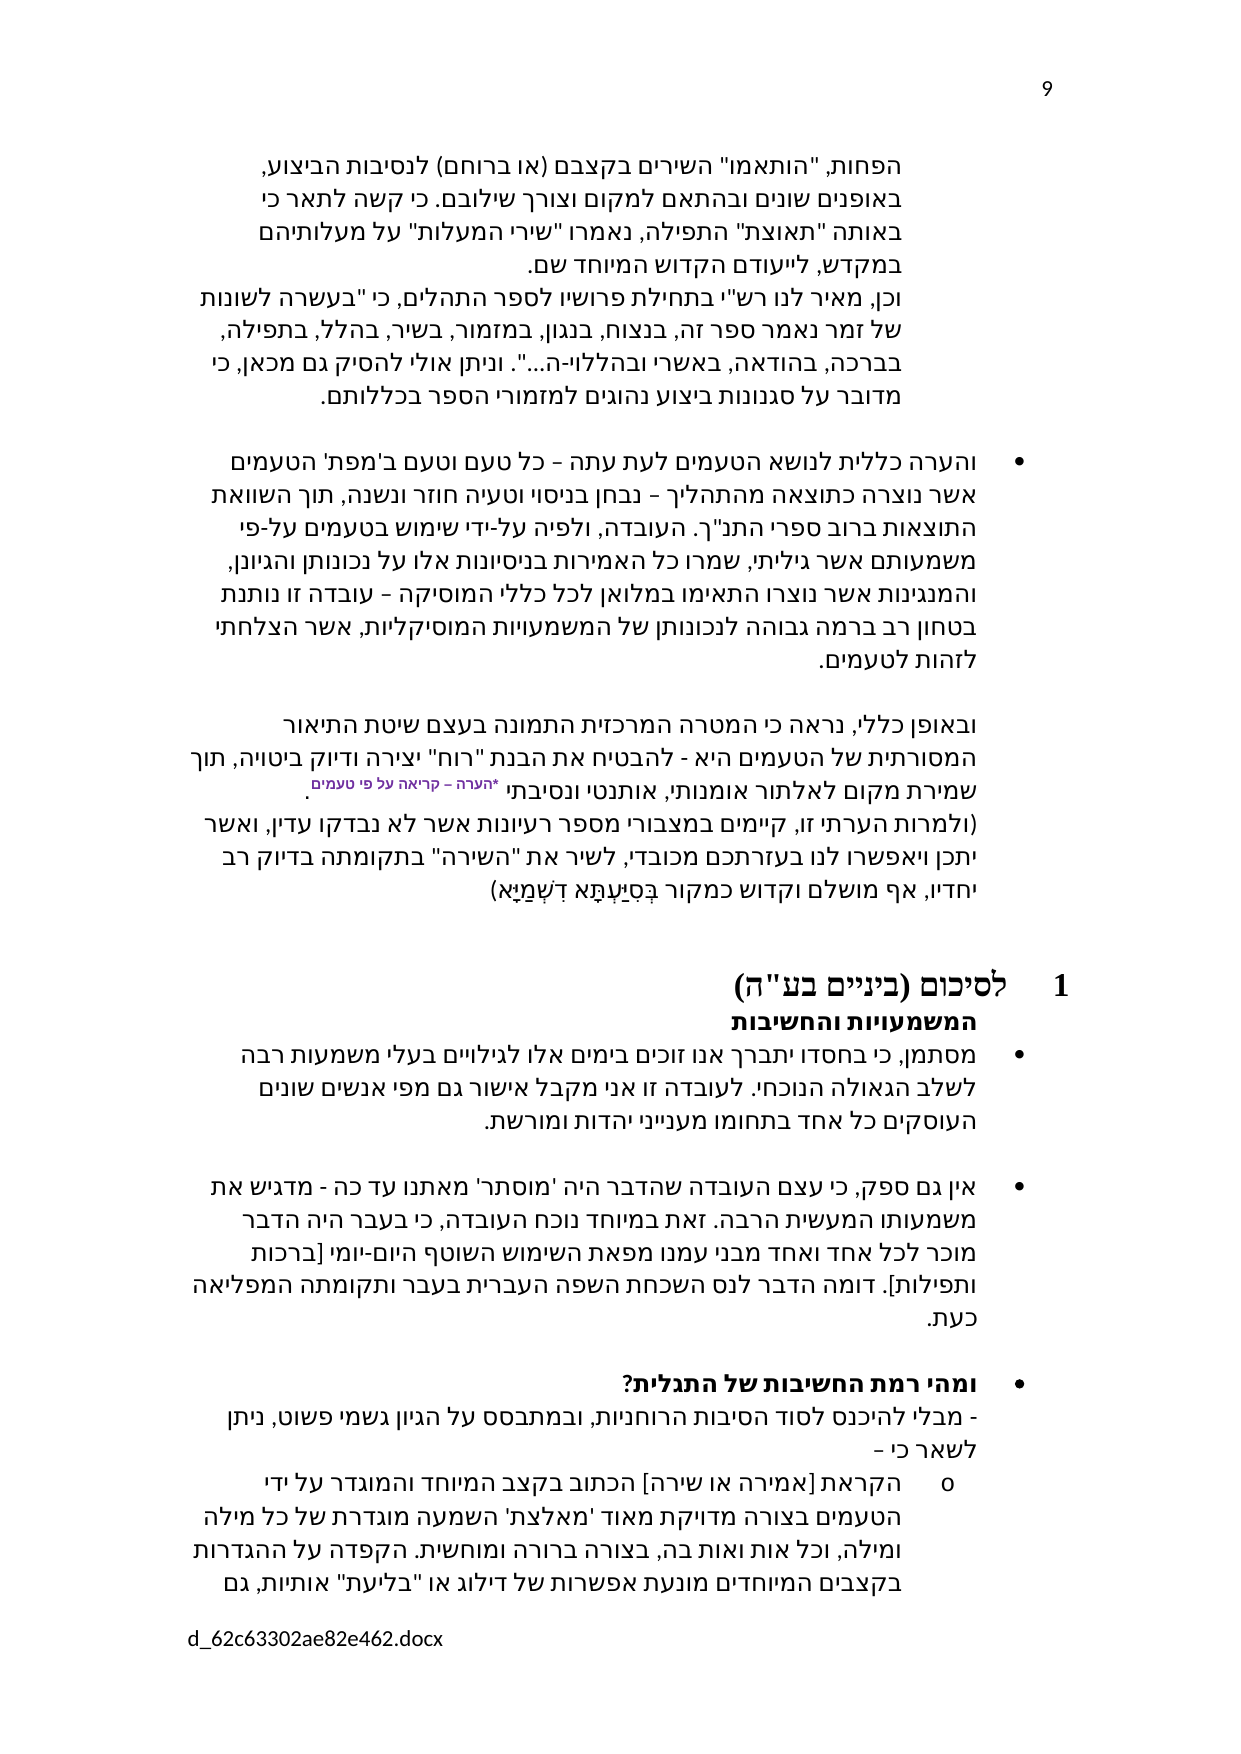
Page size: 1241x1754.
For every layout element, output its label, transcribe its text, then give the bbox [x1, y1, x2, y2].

list מסתמן, כי בחסדו יתברך אנו זוכים בימים אלו לגילויים בעלי משמעות רבה לשלב הגאולה הנוכחי. לעובדה זו אני מקבל אישור גם מפי אנשים שונים העוסקים כל אחד בתחומו מענייני יהדות ומורשת. [187, 1039, 1015, 1136]
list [187, 150, 940, 279]
subtitle לסיכום (ביניים בע"ה) [187, 965, 1053, 1003]
list וכן, מאיר לנו רש"י בתחילת פרושיו לספר התהלים, כי "בעשרה לשונות של זמר נאמר ספר זה, בנצוח, בנגון, במזמור, בשיר, בהלל, בתפילה, בברכה, בהודאה, באשרי ובהללוי-ה...". וניתן אולי להסיק גם מכאן, כי מדובר על סגנונות ביצוע נהוגים למזמורי הספר בכללותם. [187, 282, 903, 411]
list (ולמרות הערתי זו, קיימים במצבורי מספר רעיונות אשר לא נבדקו עדין, ואשר יתכן ויאפשרו לנו בעזרתכם מכובדי, לשיר את "השירה" בתקומתה בדיוק רב יחדיו, אף מושלם וקדוש כמקור בְּסִיַּעְתָּא דִשְׁמַיָּא) [187, 808, 978, 905]
list - מבלי להיכנס לסוד הסיבות הרוחניות, ובמתבסס על הגיון גשמי פשוט, ניתן לשאר כי – [187, 1401, 978, 1465]
list המשמעויות והחשיבות [187, 1006, 978, 1037]
list ומהי רמת החשיבות של התגלית? [187, 1368, 1015, 1399]
list ובאופן כללי, נראה כי המטרה המרכזית התמונה בעצם שיטת התיאור המסורתית של הטעמים היא - להבטיח את הבנת "רוח" יצירה ודיוק ביטויה, תוך שמירת מקום לאלתור אומנותי, אותנטי ונסיבתי *הערה – קריאה על פי טעמים. [187, 709, 978, 806]
list אין גם ספק, כי עצם העובדה שהדבר היה 'מוסתר' מאתנו עד כה - מדגיש את משמעותו המעשית הרבה. זאת במיוחד נוכח העובדה, כי בעבר היה הדבר מוכר לכל אחד ואחד מבני עמנו מפאת השימוש השוטף היום-יומי [ברכות ותפילות]. דומה הדבר לנס השכחת השפה העברית בעבר ותקומתה המפליאה כעת. [187, 1171, 1015, 1333]
list והערה כללית לנושא הטעמים לעת עתה – כל טעם וטעם ב'מפת' הטעמים אשר נוצרה כתוצאה מהתהליך – נבחן בניסוי וטעיה חוזר ונשנה, תוך השוואת התוצאות ברוב ספרי התנ"ך. העובדה, ולפיה על-ידי שימוש בטעמים על-פי משמעותם אשר גיליתי, שמרו כל האמירות בניסיונות אלו על נכונותן והגיונן, והמנגינות אשר נוצרו התאימו במלואן לכל כללי המוסיקה – עובדה זו נותנת בטחון רב ברמה גבוהה לנכונותן של המשמעויות המוסיקליות, אשר הצלחתי לזהות לטעמים. [187, 446, 1015, 674]
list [187, 1467, 940, 1598]
